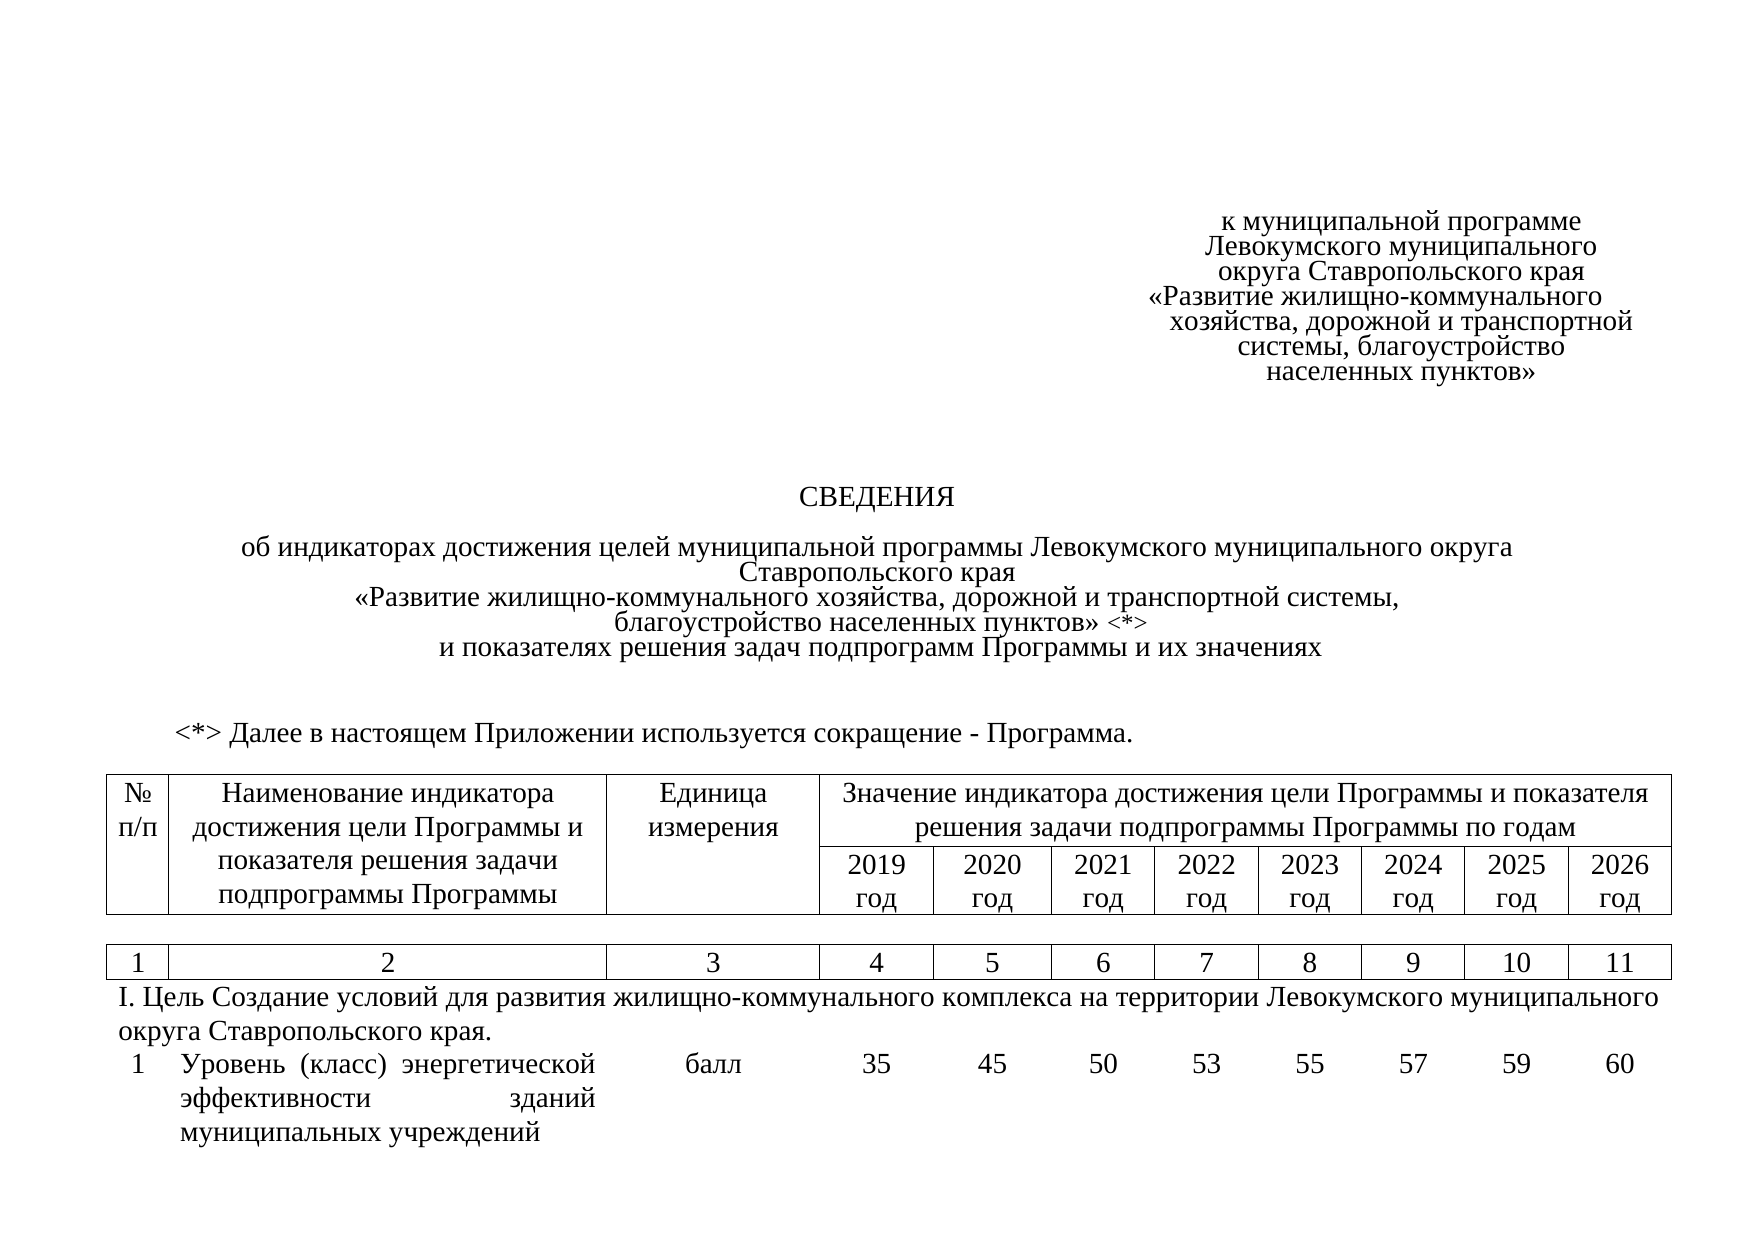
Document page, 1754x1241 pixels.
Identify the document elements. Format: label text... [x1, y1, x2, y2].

text Сведения [118, 486, 1636, 511]
text к муниципальной программе Левокумского муниципального округа Ставропольского края [1167, 211, 1636, 286]
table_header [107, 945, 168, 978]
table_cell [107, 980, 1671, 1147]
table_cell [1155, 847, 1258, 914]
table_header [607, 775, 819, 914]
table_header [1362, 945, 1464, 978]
text благоустройство населенных пунктов» <*> [118, 611, 1636, 636]
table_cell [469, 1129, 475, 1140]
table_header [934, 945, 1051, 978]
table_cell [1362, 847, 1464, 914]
text «Развитие жилищно-коммунального хозяйства, дорожной и транспортной системы, благоустройство населенных пунктов» [1107, 286, 1636, 386]
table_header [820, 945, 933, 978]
text и показателях решения задач подпрограмм Программы и их значениях [118, 636, 1636, 661]
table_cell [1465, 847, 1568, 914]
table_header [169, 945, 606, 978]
text об индикаторах достижения целей муниципальной программы Левокумского муниципального округа [118, 536, 1636, 561]
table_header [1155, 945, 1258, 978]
text Ставропольского края [118, 561, 1636, 586]
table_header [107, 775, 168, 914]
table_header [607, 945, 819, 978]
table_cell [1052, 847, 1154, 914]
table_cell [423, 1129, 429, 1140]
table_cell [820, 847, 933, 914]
text «Развитие жилищно-коммунального хозяйства, дорожной и транспортной системы, [118, 586, 1636, 611]
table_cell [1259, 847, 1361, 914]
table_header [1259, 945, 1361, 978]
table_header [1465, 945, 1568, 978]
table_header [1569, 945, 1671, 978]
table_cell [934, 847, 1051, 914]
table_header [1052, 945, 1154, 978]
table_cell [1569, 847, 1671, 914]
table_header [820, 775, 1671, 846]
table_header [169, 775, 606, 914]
text <*> Далее в настоящем Приложении используется сокращение - Программа. [118, 716, 1636, 749]
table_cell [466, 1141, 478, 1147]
